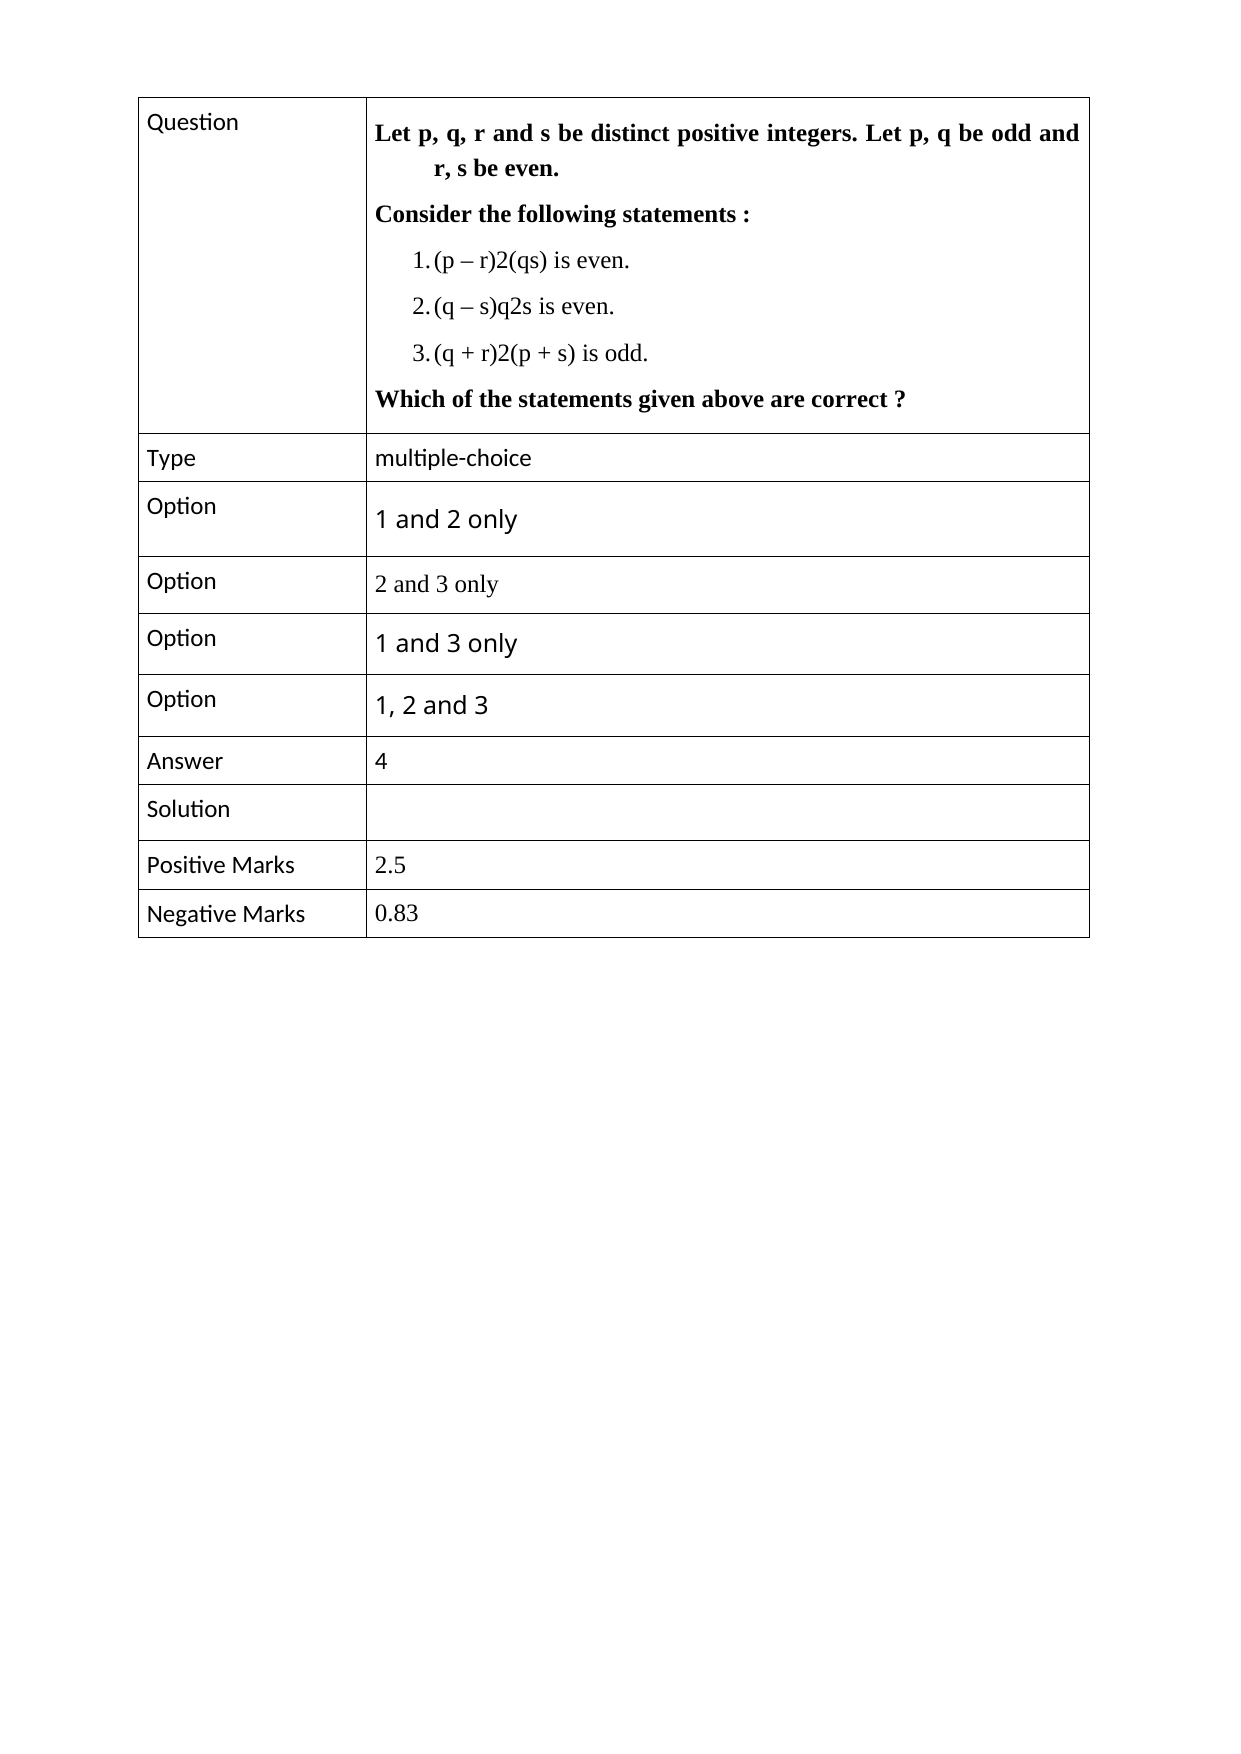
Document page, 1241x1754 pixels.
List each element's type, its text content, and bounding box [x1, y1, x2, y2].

table_cell Option [139, 614, 366, 674]
table_cell multiple-choice [367, 434, 1089, 481]
table_cell 2 and 3 only [367, 557, 1089, 612]
table_cell Option [139, 675, 366, 736]
table_cell Option [139, 482, 366, 556]
table_cell Type [139, 434, 366, 481]
table_header Let p, q, r and s be distinct positive integers. Let p, q be odd and r, s be even. Consider the following statements : (p – r)2(qs) is even. (q – s)q2s is even. (q + r)2(p + s) is odd. Which of the statements given above are correct ? [367, 98, 1089, 433]
table_cell 1 and 3 only [367, 614, 1089, 674]
table_cell Positive Marks [139, 841, 366, 888]
table_cell Negative Marks [139, 890, 366, 937]
table_cell 2.5 [367, 841, 1089, 888]
table_cell Answer [139, 737, 366, 784]
table_cell Solution [139, 785, 366, 840]
table_header Question [139, 98, 366, 433]
table_cell 0.83 [367, 890, 1089, 937]
table_cell [367, 785, 1089, 840]
table_cell 4 [367, 737, 1089, 784]
table_cell 1, 2 and 3 [367, 675, 1089, 736]
table_cell 1 and 2 only [367, 482, 1089, 556]
table_cell Option [139, 557, 366, 612]
